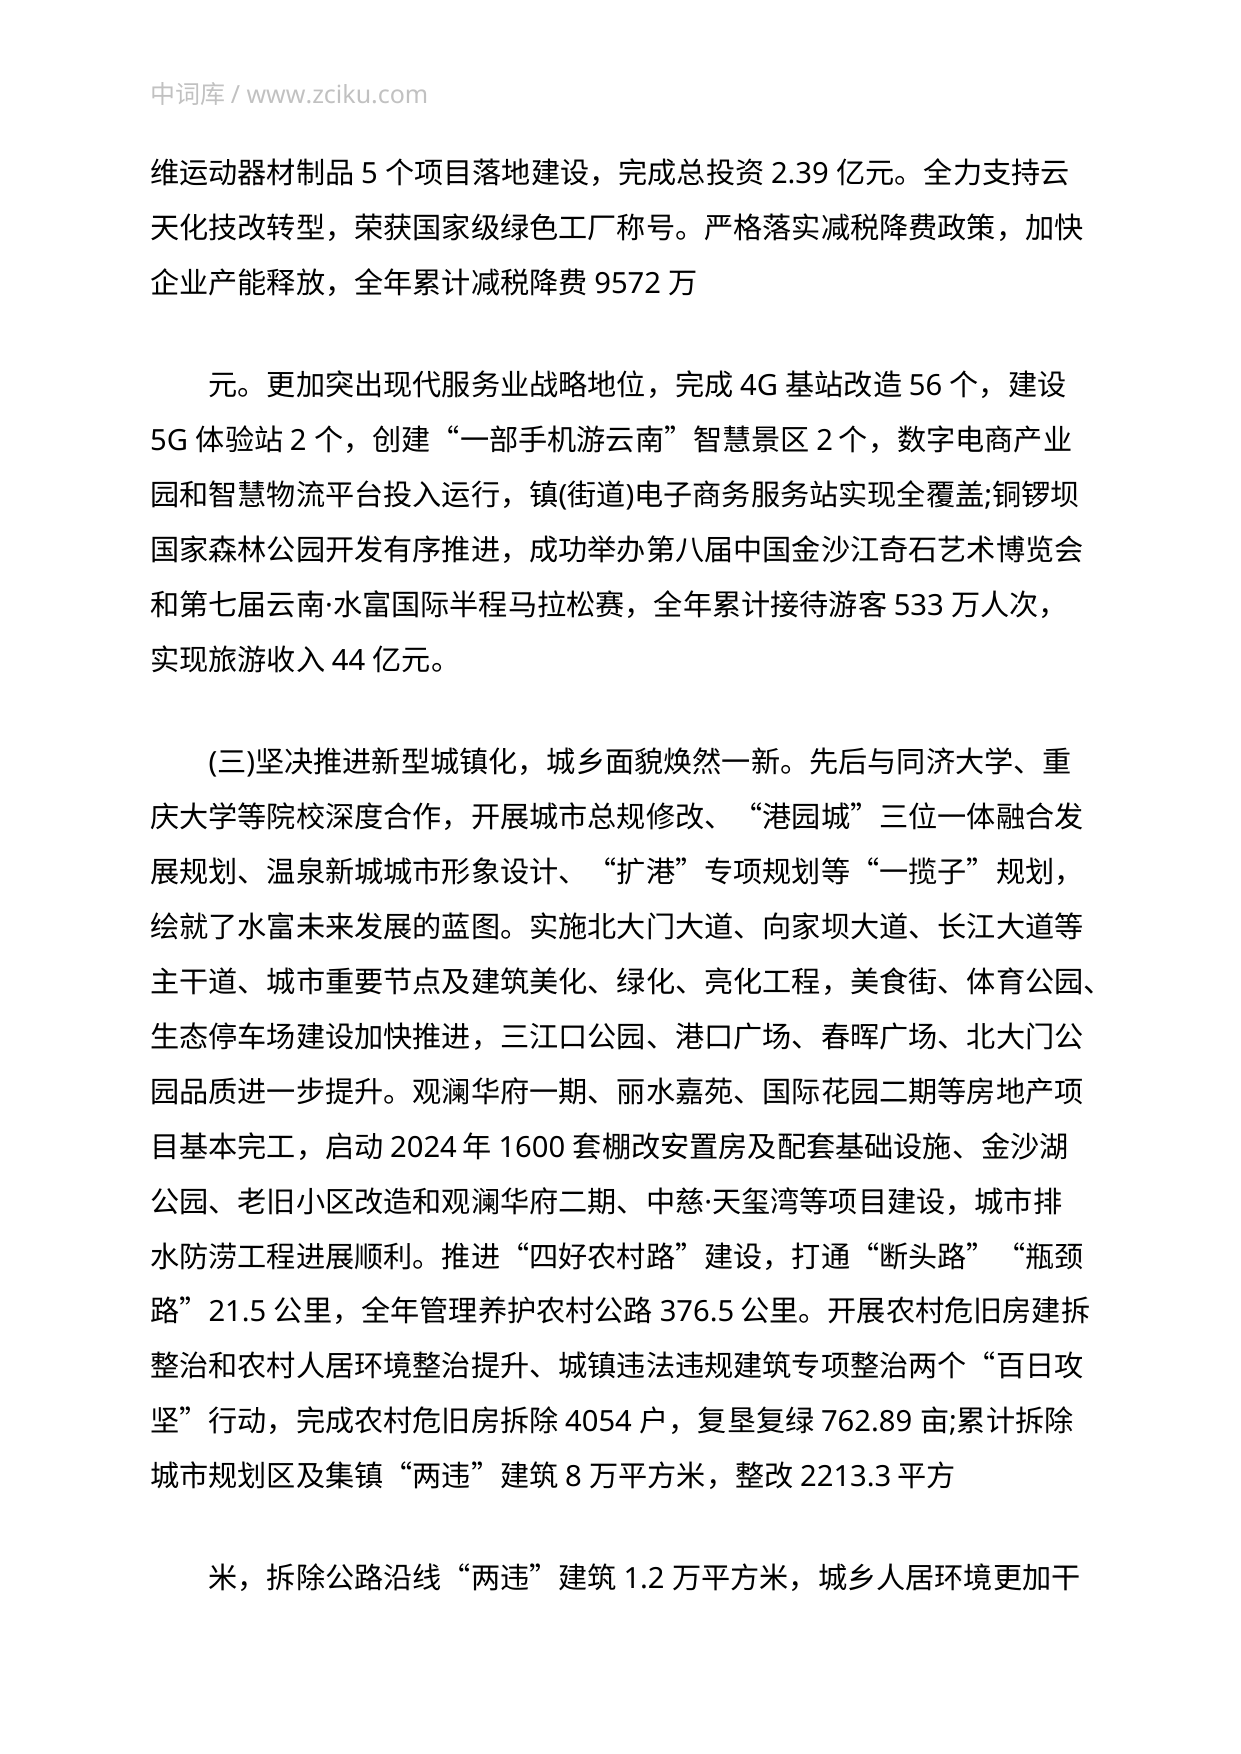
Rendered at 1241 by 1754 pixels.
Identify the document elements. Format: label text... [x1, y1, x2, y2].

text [150, 150, 1090, 302]
text 元。更加突出现代服务业战略地位，完成 4G 基站改造 56 个，建设 5G 体验站 2 个，创建“一部手机游云南”智慧景区 2个，数字电商产业园和智慧物流平台投入运行，镇(街道)电子商务服务站实现全覆盖;铜锣坝国家森林公园开发有序推进，成功举办第八届中国金沙江奇石艺术博览会和第七届云南·水富国际半程马拉松赛，全年累计接待游客 533 万人次，实现旅游收入 44 亿元。 [150, 362, 1090, 679]
text (三)坚决推进新型城镇化，城乡面貌焕然一新。先后与同济大学、重庆大学等院校深度合作，开展城市总规修改、“港园城”三位一体融合发展规划、温泉新城城市形象设计、“扩港”专项规划等“一揽子”规划，绘就了水富未来发展的蓝图。实施北大门大道、向家坝大道、长江大道等主干道、城市重要节点及建筑美化、绿化、亮化工程，美食街、体育公园、生态停车场建设加快推进，三江口公园、港口广场、春晖广场、北大门公园品质进一步提升。观澜华府一期、丽水嘉苑、国际花园二期等房地产项目基本完工，启动 2024年 1600 套棚改安置房及配套基础设施、金沙湖公园、老旧小区改造和观澜华府二期、中慈·天玺湾等项目建设，城市排水防涝工程进展顺利。推进“四好农村路”建设，打通“断头路”“瓶颈路”21.5 公里，全年管理养护农村公路 376.5公里。开展农村危旧房建拆整治和农村人居环境整治提升、城镇违法违规建筑专项整治两个“百日攻坚”行动，完成农村危旧房拆除 4054 户，复垦复绿 762.89 亩;累计拆除城市规划区及集镇“两违”建筑 8 万平方米，整改 2213.3平方 [150, 739, 1090, 1495]
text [150, 1555, 1090, 1597]
